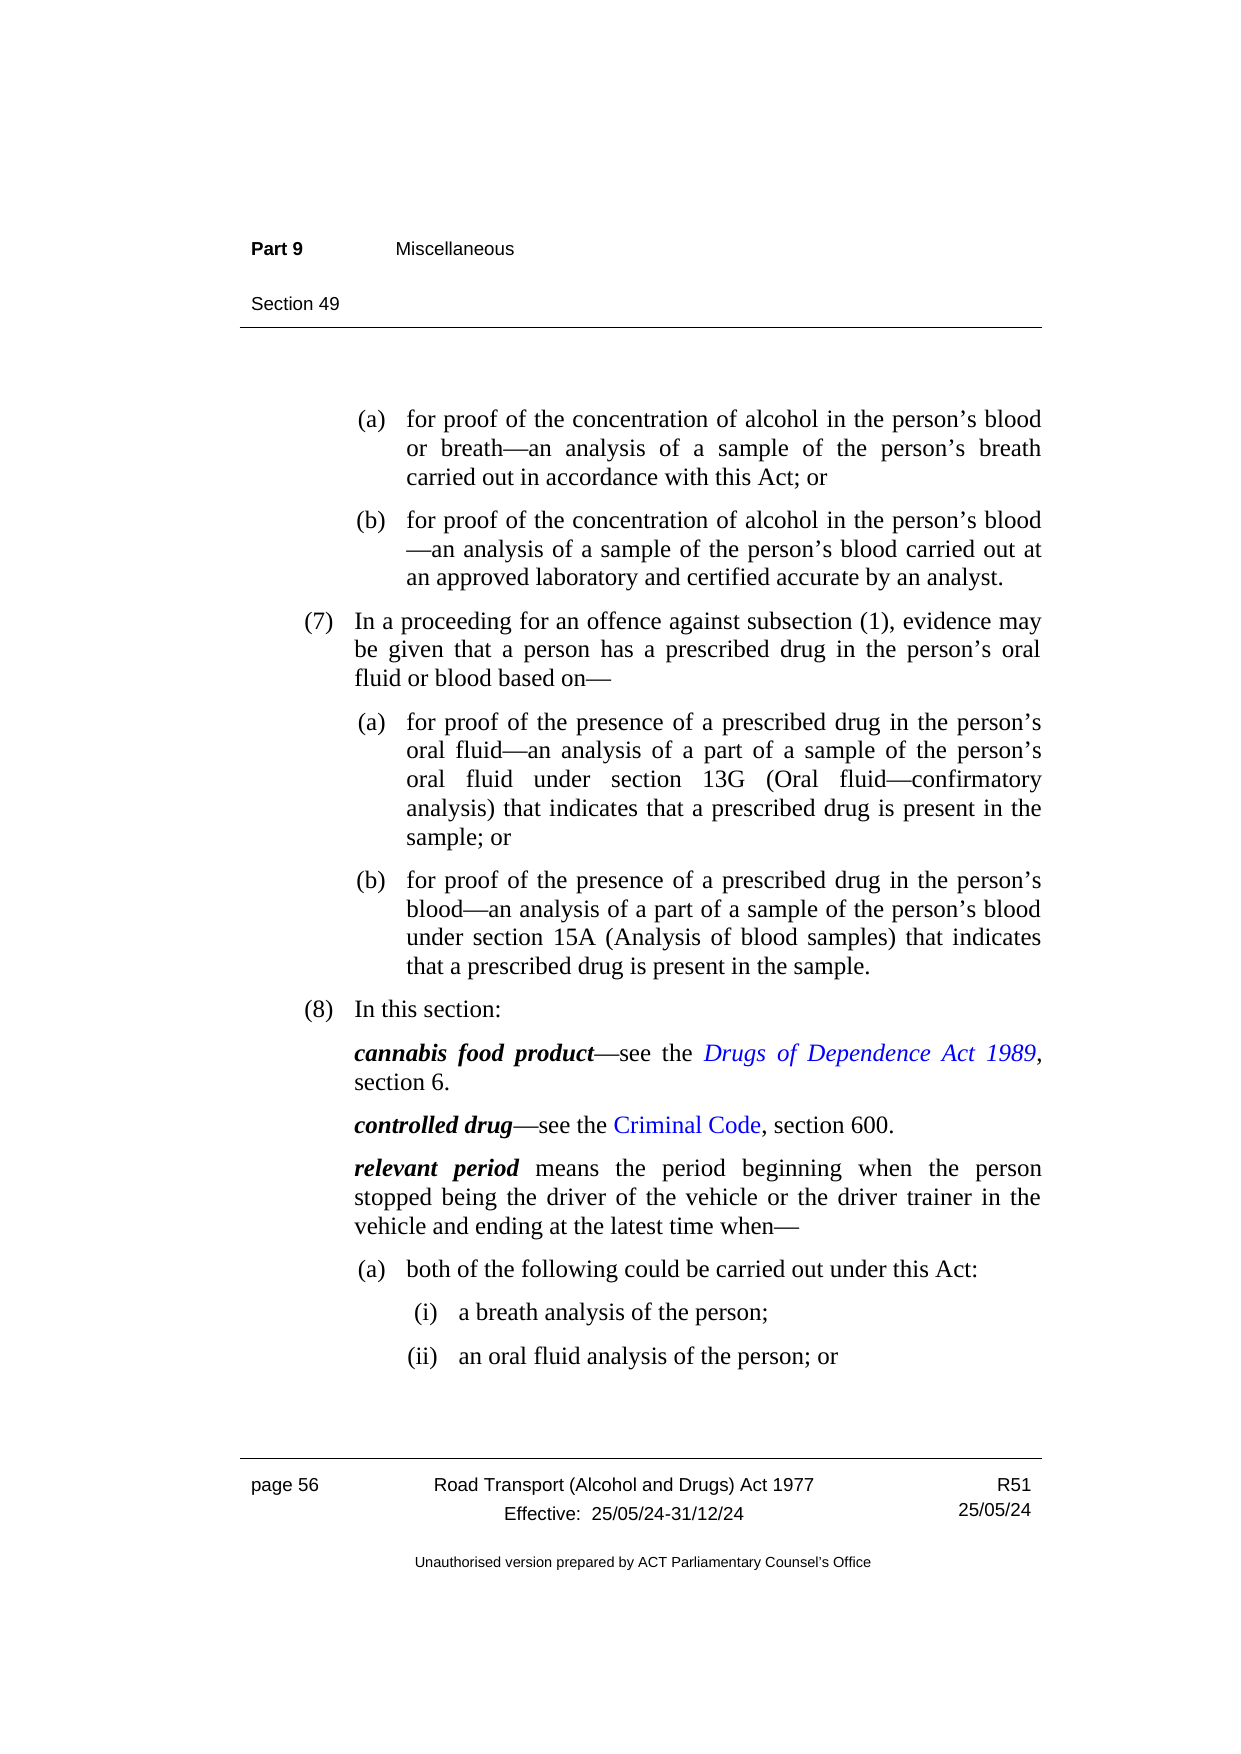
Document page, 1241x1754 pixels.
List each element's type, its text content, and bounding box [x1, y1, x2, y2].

text (b) for proof of the presence of a prescribed drug in the person’s blood—an analysis of a part of a sample of the person’s blood under section 15A (Analysis of blood samples) that indicates that a prescribed drug is present in the sample. [239, 865, 1042, 980]
text (b) for proof of the concentration of alcohol in the person’s blood—an analysis of a sample of the person’s blood carried out at an approved laboratory and certified accurate by an analyst. [239, 505, 1042, 591]
text relevant period means the period beginning when the person stopped being the driver of the vehicle or the driver trainer in the vehicle and ending at the latest time when— [354, 1153, 1042, 1239]
text (8) In this section: [239, 994, 1042, 1023]
text cannabis food product—see the Drugs of Dependence Act 1989, section 6. [354, 1038, 1042, 1095]
text (a) for proof of the presence of a prescribed drug in the person’s oral fluid—an analysis of a part of a sample of the person’s oral fluid under section 13G (Oral fluid—confirmatory analysis) that indicates that a prescribed drug is present in the sample; or [239, 707, 1042, 850]
text (a) for proof of the concentration of alcohol in the person’s blood or breath—an analysis of a sample of the person’s breath carried out in accordance with this Act; or [239, 404, 1042, 490]
text (a) both of the following could be carried out under this Act: [239, 1254, 1042, 1283]
text (ii) an oral fluid analysis of the person; or [239, 1341, 1042, 1369]
text controlled drug—see the Criminal Code, section 600. [354, 1110, 1042, 1139]
text (7) In a proceeding for an offence against subsection (1), evidence may be given that a person has a prescribed drug in the person’s oral fluid or blood based on— [239, 606, 1042, 692]
text (i) a breath analysis of the person; [239, 1297, 1042, 1326]
